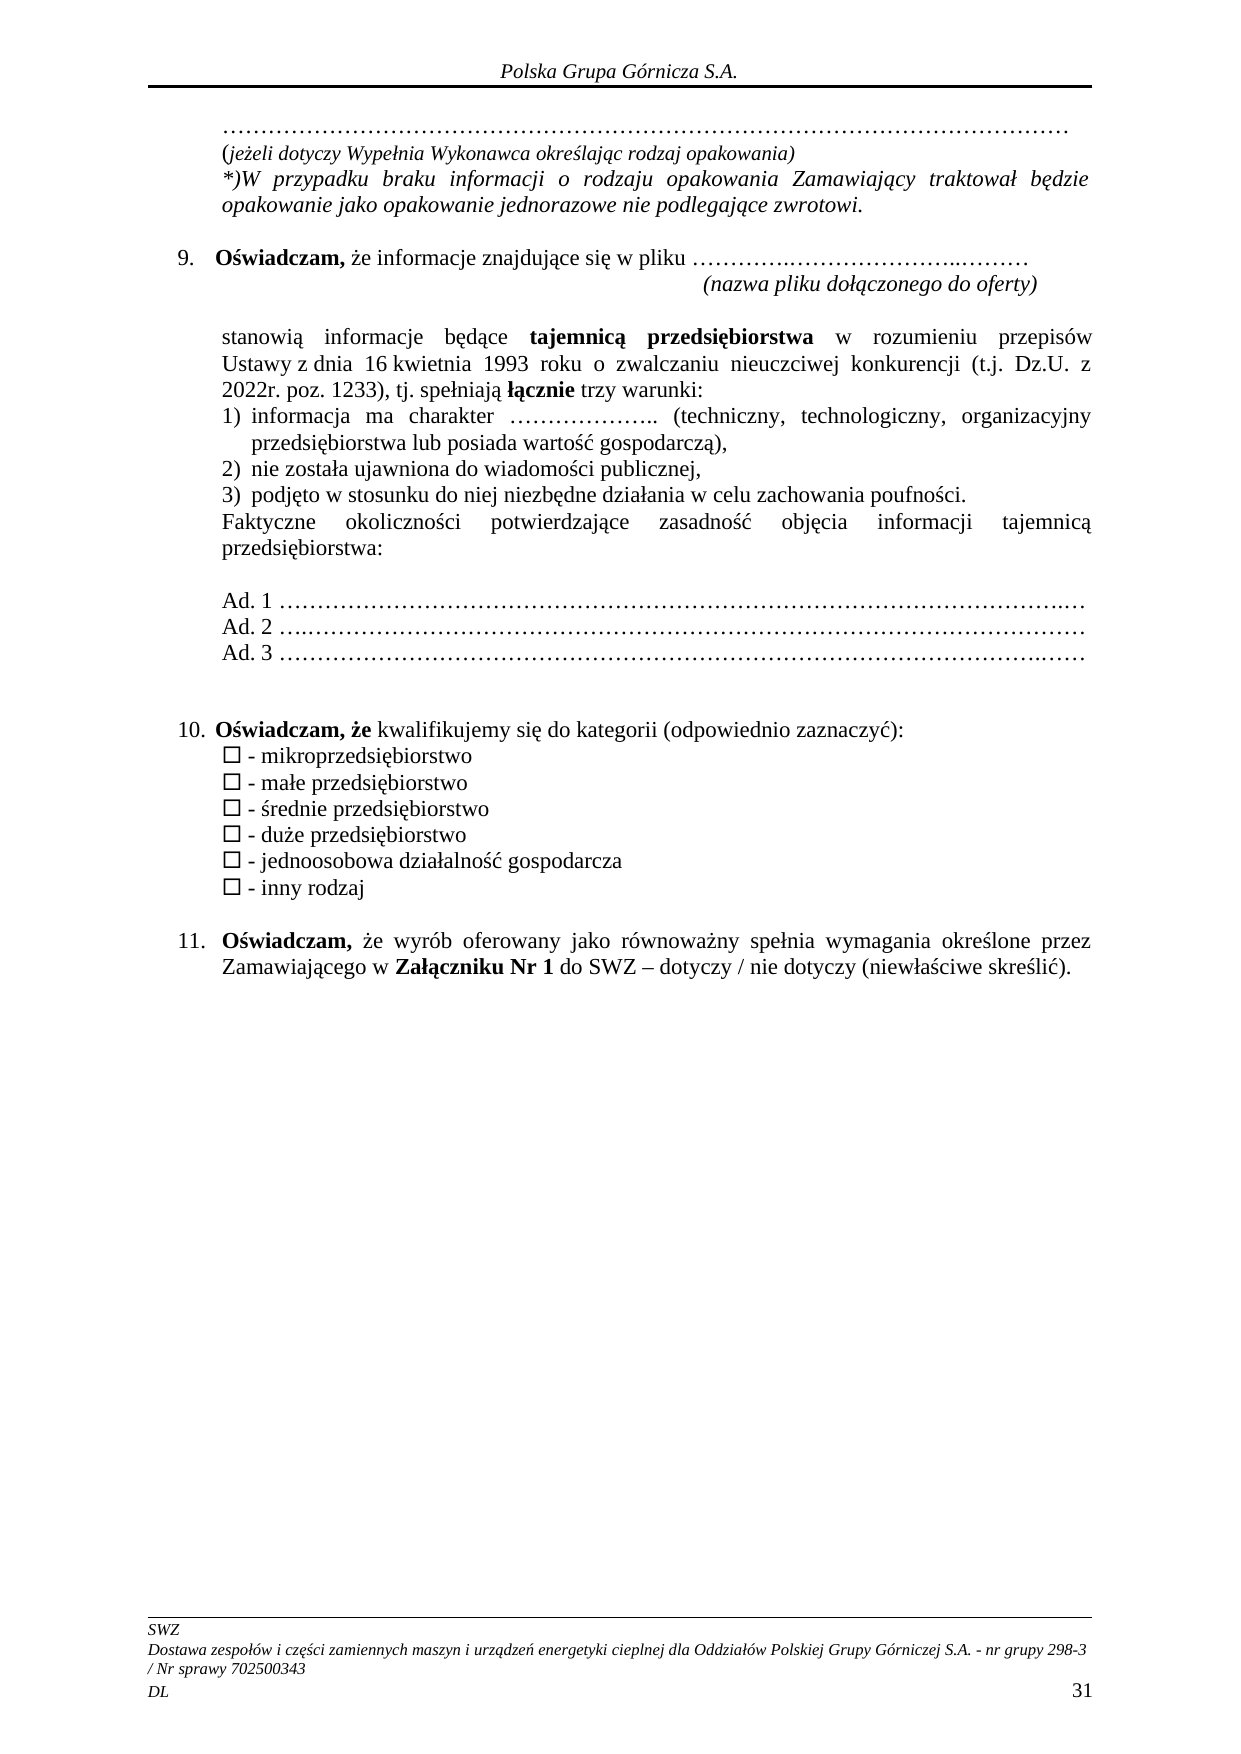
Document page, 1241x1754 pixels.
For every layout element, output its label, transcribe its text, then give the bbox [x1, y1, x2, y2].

text ………………………………………………………………………………………………… [222, 112, 1092, 139]
text - duże przedsiębiorstwo [222, 821, 1092, 848]
text (nazwa pliku dołączonego do oferty) [222, 271, 1092, 297]
text (jeżeli dotyczy Wypełnia Wykonawca określając rodzaj opakowania) [222, 139, 1092, 165]
list Oświadczam, że wyrób oferowany jako równoważny spełnia wymagania określone przez Zamawiającego w Załączniku Nr 1 do SWZ – dotyczy / nie dotyczy (niewłaściwe skreślić). [177, 927, 1092, 979]
text - mikroprzedsiębiorstwo [222, 742, 1092, 768]
text Ad. 1 ………………………………………………………………………………………….… [222, 587, 1092, 613]
list Oświadczam, że informacje znajdujące się w pliku ………….…………………..……… [177, 244, 1092, 271]
text Faktyczne okoliczności potwierdzające zasadność objęcia informacji tajemnicą przedsiębiorstwa: [222, 508, 1092, 560]
text - małe przedsiębiorstwo [222, 768, 1092, 795]
text Ad. 2 ….………………………………………………………………………………………… [222, 613, 1092, 639]
list podjęto w stosunku do niej niezbędne działania w celu zachowania poufności. [222, 481, 1092, 508]
text - inny rodzaj [222, 874, 1092, 900]
text - średnie przedsiębiorstwo [222, 795, 1092, 821]
text *)W przypadku braku informacji o rodzaju opakowania Zamawiający traktował będzie opakowanie jako opakowanie jednorazowe nie podlegające zwrotowi. [222, 165, 1092, 218]
list nie została ujawniona do wiadomości publicznej, [222, 455, 1092, 481]
text - jednoosobowa działalność gospodarcza [222, 848, 1092, 874]
text Ad. 3 ……………………………………………………………………………………….…… [222, 639, 1092, 666]
text stanowią informacje będące tajemnicą przedsiębiorstwa w rozumieniu przepisów Ustawy z dnia 16 kwietnia 1993 roku o zwalczaniu nieuczciwej konkurencji (t.j. Dz.U. z 2022r. poz. 1233), tj. spełniają łącznie trzy warunki: [222, 323, 1092, 402]
list Oświadczam, że kwalifikujemy się do kategorii (odpowiednio zaznaczyć): [177, 716, 1092, 742]
list informacja ma charakter ……………….. (techniczny, technologiczny, organizacyjny przedsiębiorstwa lub posiada wartość gospodarczą), [222, 402, 1092, 455]
